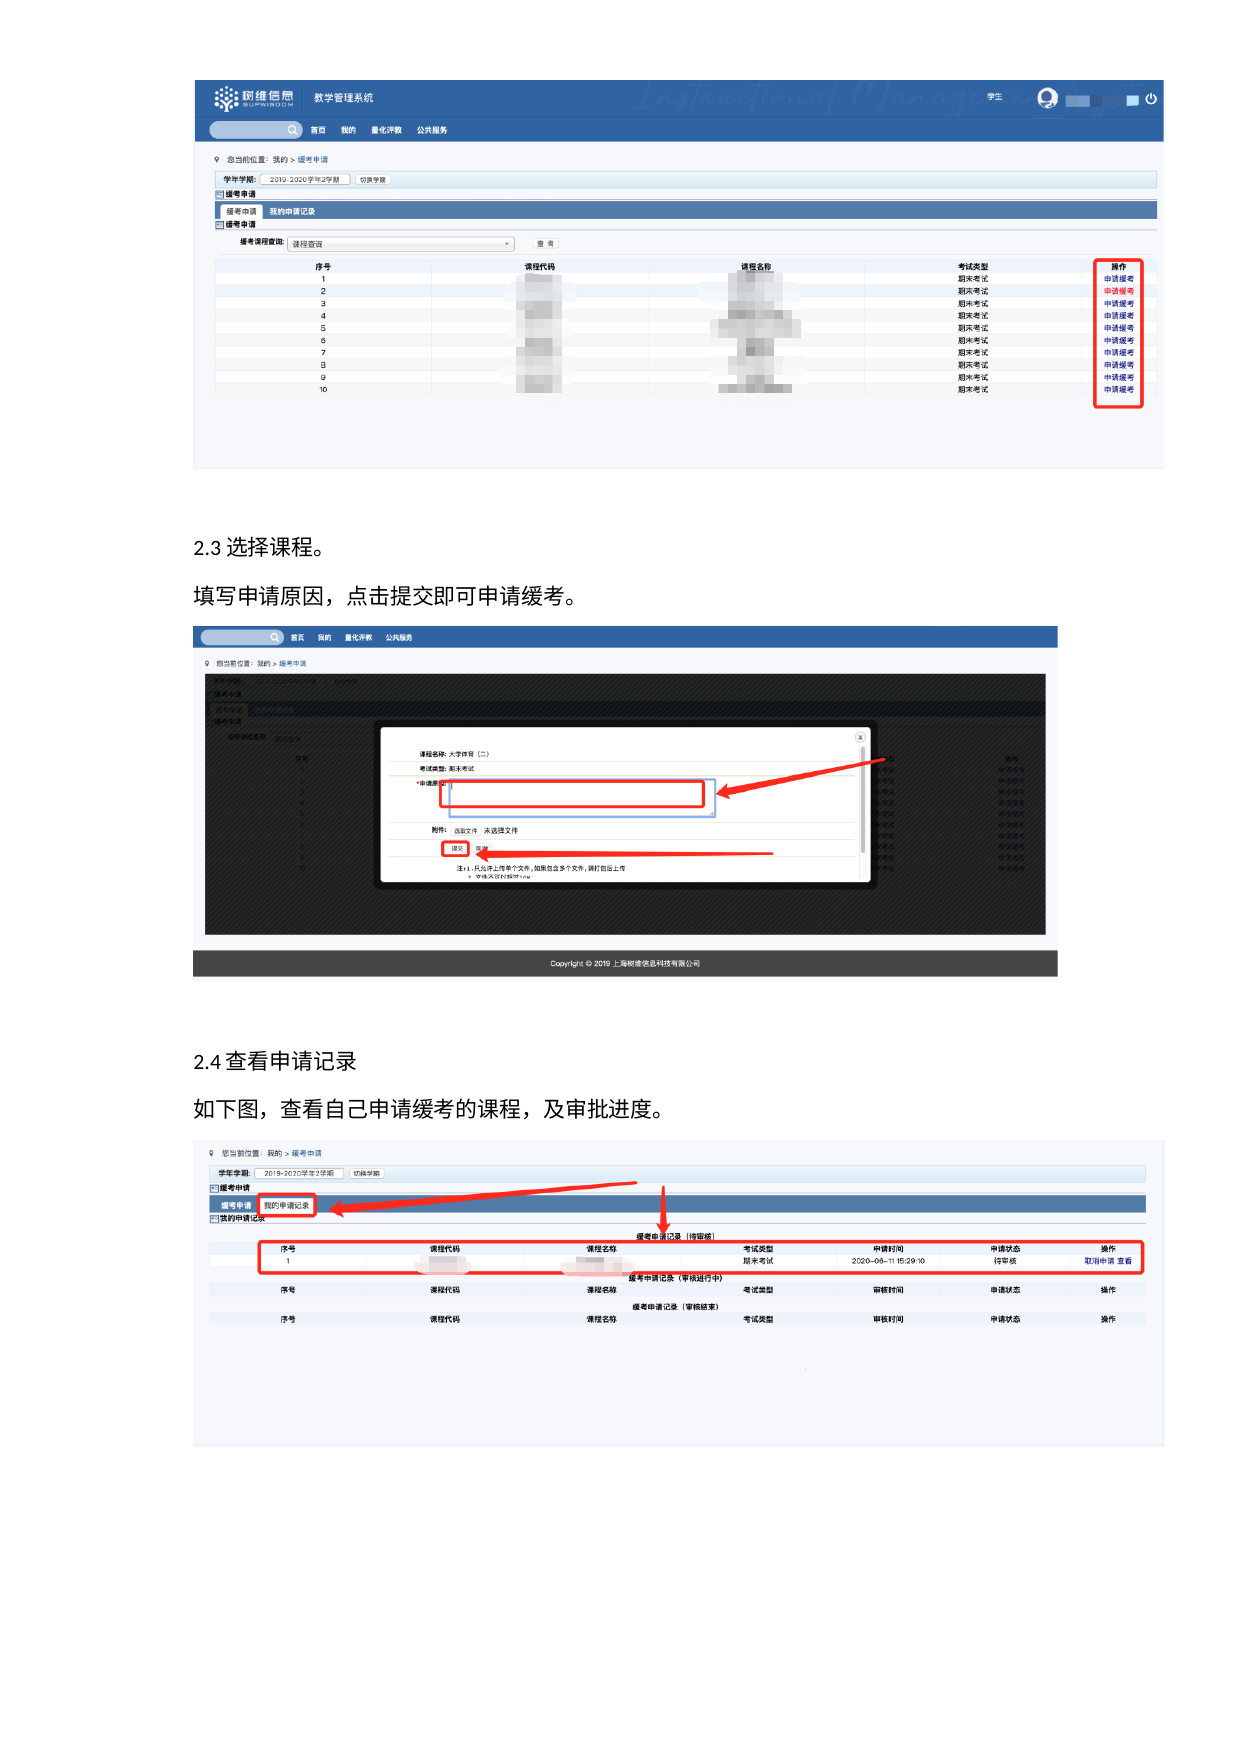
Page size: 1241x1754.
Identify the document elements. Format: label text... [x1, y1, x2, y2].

picture [193, 1140, 1165, 1447]
list 2.3 选择课程。 [193, 530, 1165, 562]
picture [193, 80, 1164, 469]
list 2.4查看申请记录 [193, 1043, 1165, 1076]
list 如下图，查看自己申请缓考的课程，及审批进度。 [193, 1092, 1165, 1124]
list 填写申请原因，点击提交即可申请缓考。 [193, 578, 1165, 611]
picture [193, 626, 1058, 982]
